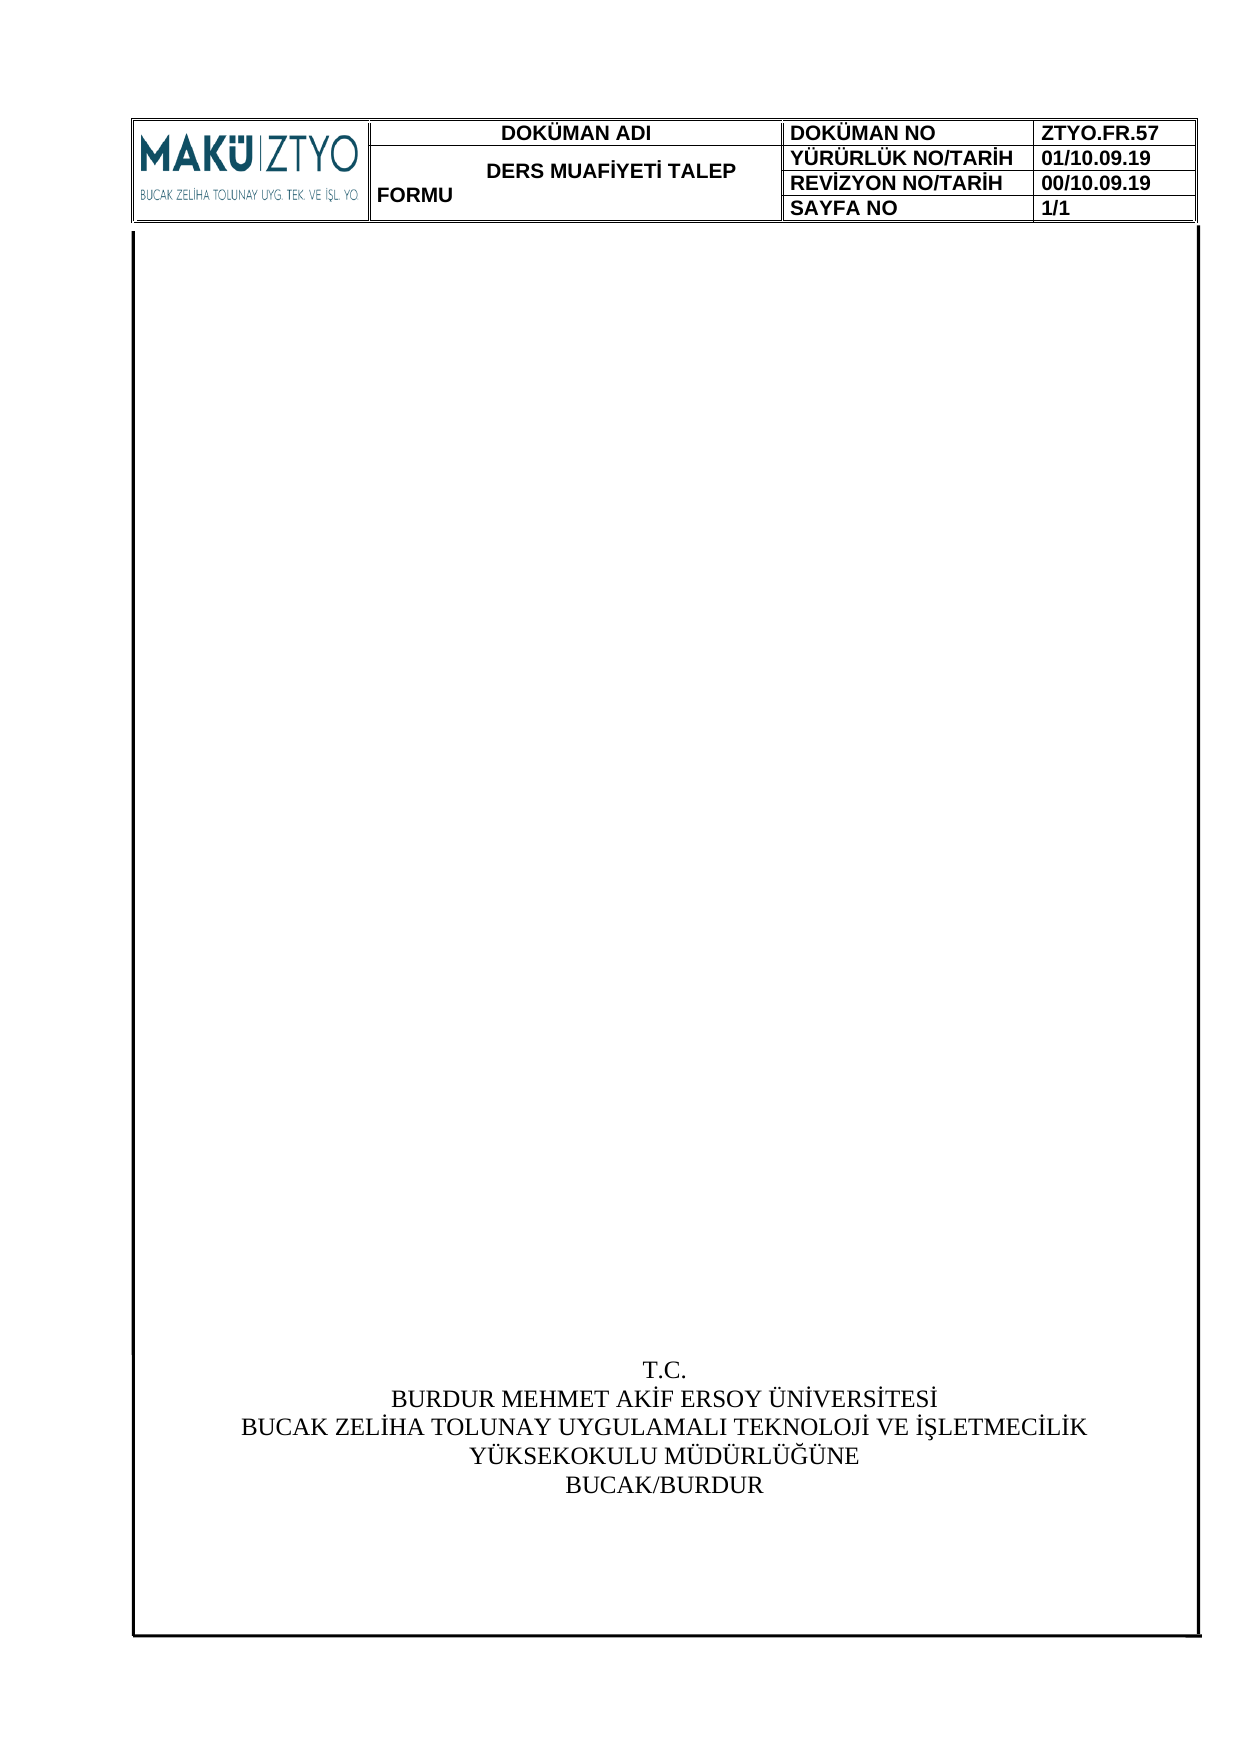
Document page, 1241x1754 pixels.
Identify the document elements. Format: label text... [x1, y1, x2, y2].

picture [140, 133, 359, 208]
text BURDUR MEHMET AKİF ERSOY ÜNİVERSİTESİ [148, 1384, 1181, 1412]
text T.C. [148, 1355, 1181, 1384]
text BUCAK/BURDUR [148, 1470, 1181, 1499]
text BUCAK ZELİHA TOLUNAY UYGULAMALI TEKNOLOJİ VE İŞLETMECİLİK YÜKSEKOKULU MÜDÜRLÜĞÜNE [148, 1412, 1181, 1470]
